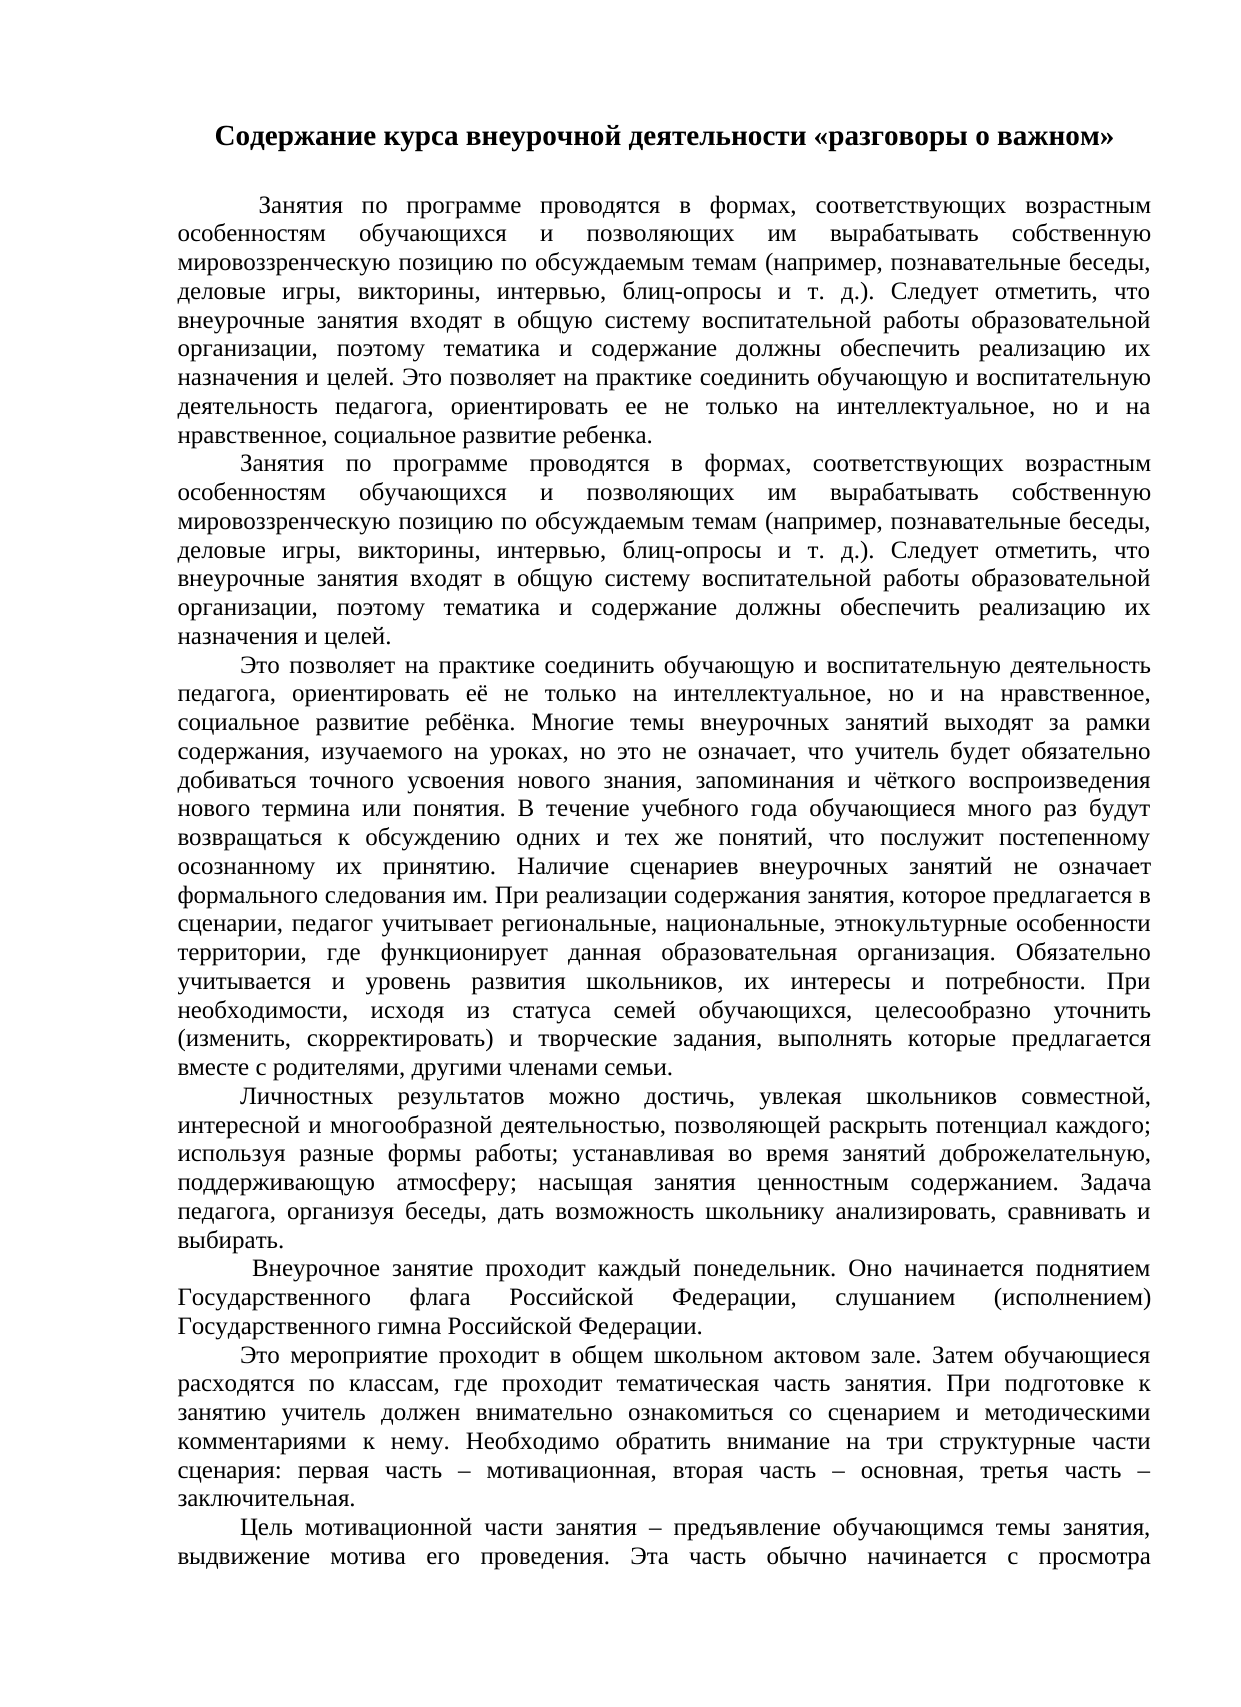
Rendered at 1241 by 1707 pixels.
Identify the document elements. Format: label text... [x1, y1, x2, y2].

text Внеурочное занятие проходит каждый понедельник. Оно начинается поднятием Государственного флага Российской Федерации, слушанием (исполнением) Государственного гимна Российской Федерации. [177, 1253, 1152, 1340]
text Занятия по программе проводятся в формах, соответствующих возрастным особенностям обучающихся и позволяющих им вырабатывать собственную мировоззренческую позицию по обсуждаемым темам (например, познавательные беседы, деловые игры, викторины, интервью, блиц-опросы и т. д.). Следует отметить, что внеурочные занятия входят в общую систему воспитательной работы образовательной организации, поэтому тематика и содержание должны обеспечить реализацию их назначения и целей. [177, 448, 1152, 650]
text Занятия по программе проводятся в формах, соответствующих возрастным особенностям обучающихся и позволяющих им вырабатывать собственную мировоззренческую позицию по обсуждаемым темам (например, познавательные беседы, деловые игры, викторины, интервью, блиц-опросы и т. д.). Следует отметить, что внеурочные занятия входят в общую систему воспитательной работы образовательной организации, поэтому тематика и содержание должны обеспечить реализацию их назначения и целей. Это позволяет на практике соединить обучающую и воспитательную деятельность педагога, ориентировать ее не только на интеллектуальное, но и на нравственное, социальное развитие ребенка. [177, 190, 1152, 448]
text Это позволяет на практике соединить обучающую и воспитательную деятельность педагога, ориентировать её не только на интеллектуальное, но и на нравственное, социальное развитие ребёнка. Многие темы внеурочных занятий выходят за рамки содержания, изучаемого на уроках, но это не означает, что учитель будет обязательно добиваться точного усвоения нового знания, запоминания и чёткого воспроизведения нового термина или понятия. В течение учебного года обучающиеся много раз будут возвращаться к обсуждению одних и тех же понятий, что послужит постепенному осознанному их принятию. Наличие сценариев внеурочных занятий не означает формального следования им. При реализации содержания занятия, которое предлагается в сценарии, педагог учитывает региональные, национальные, этнокультурные особенности территории, где функционирует данная образовательная организация. Обязательно учитывается и уровень развития школьников, их интересы и потребности. При необходимости, исходя из статуса семей обучающихся, целесообразно уточнить (изменить, скорректировать) и творческие задания, выполнять которые предлагается вместе с родителями, другими членами семьи. [177, 650, 1152, 1081]
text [177, 1512, 1152, 1570]
text Содержание курса внеурочной деятельности «разговоры о важном» [177, 118, 1152, 152]
text Личностных результатов можно достичь, увлекая школьников совместной, интересной и многообразной деятельностью, позволяющей раскрыть потенциал каждого; используя разные формы работы; устанавливая во время занятий доброжелательную, поддерживающую атмосферу; насыщая занятия ценностным содержанием. Задача педагога, организуя беседы, дать возможность школьнику анализировать, сравнивать и выбирать. [177, 1081, 1152, 1253]
text Это мероприятие проходит в общем школьном актовом зале. Затем обучающиеся расходятся по классам, где проходит тематическая часть занятия. При подготовке к занятию учитель должен внимательно ознакомиться со сценарием и методическими комментариями к нему. Необходимо обратить внимание на три структурные части сценария: первая часть – мотивационная, вторая часть – основная, третья часть – заключительная. [177, 1340, 1152, 1512]
